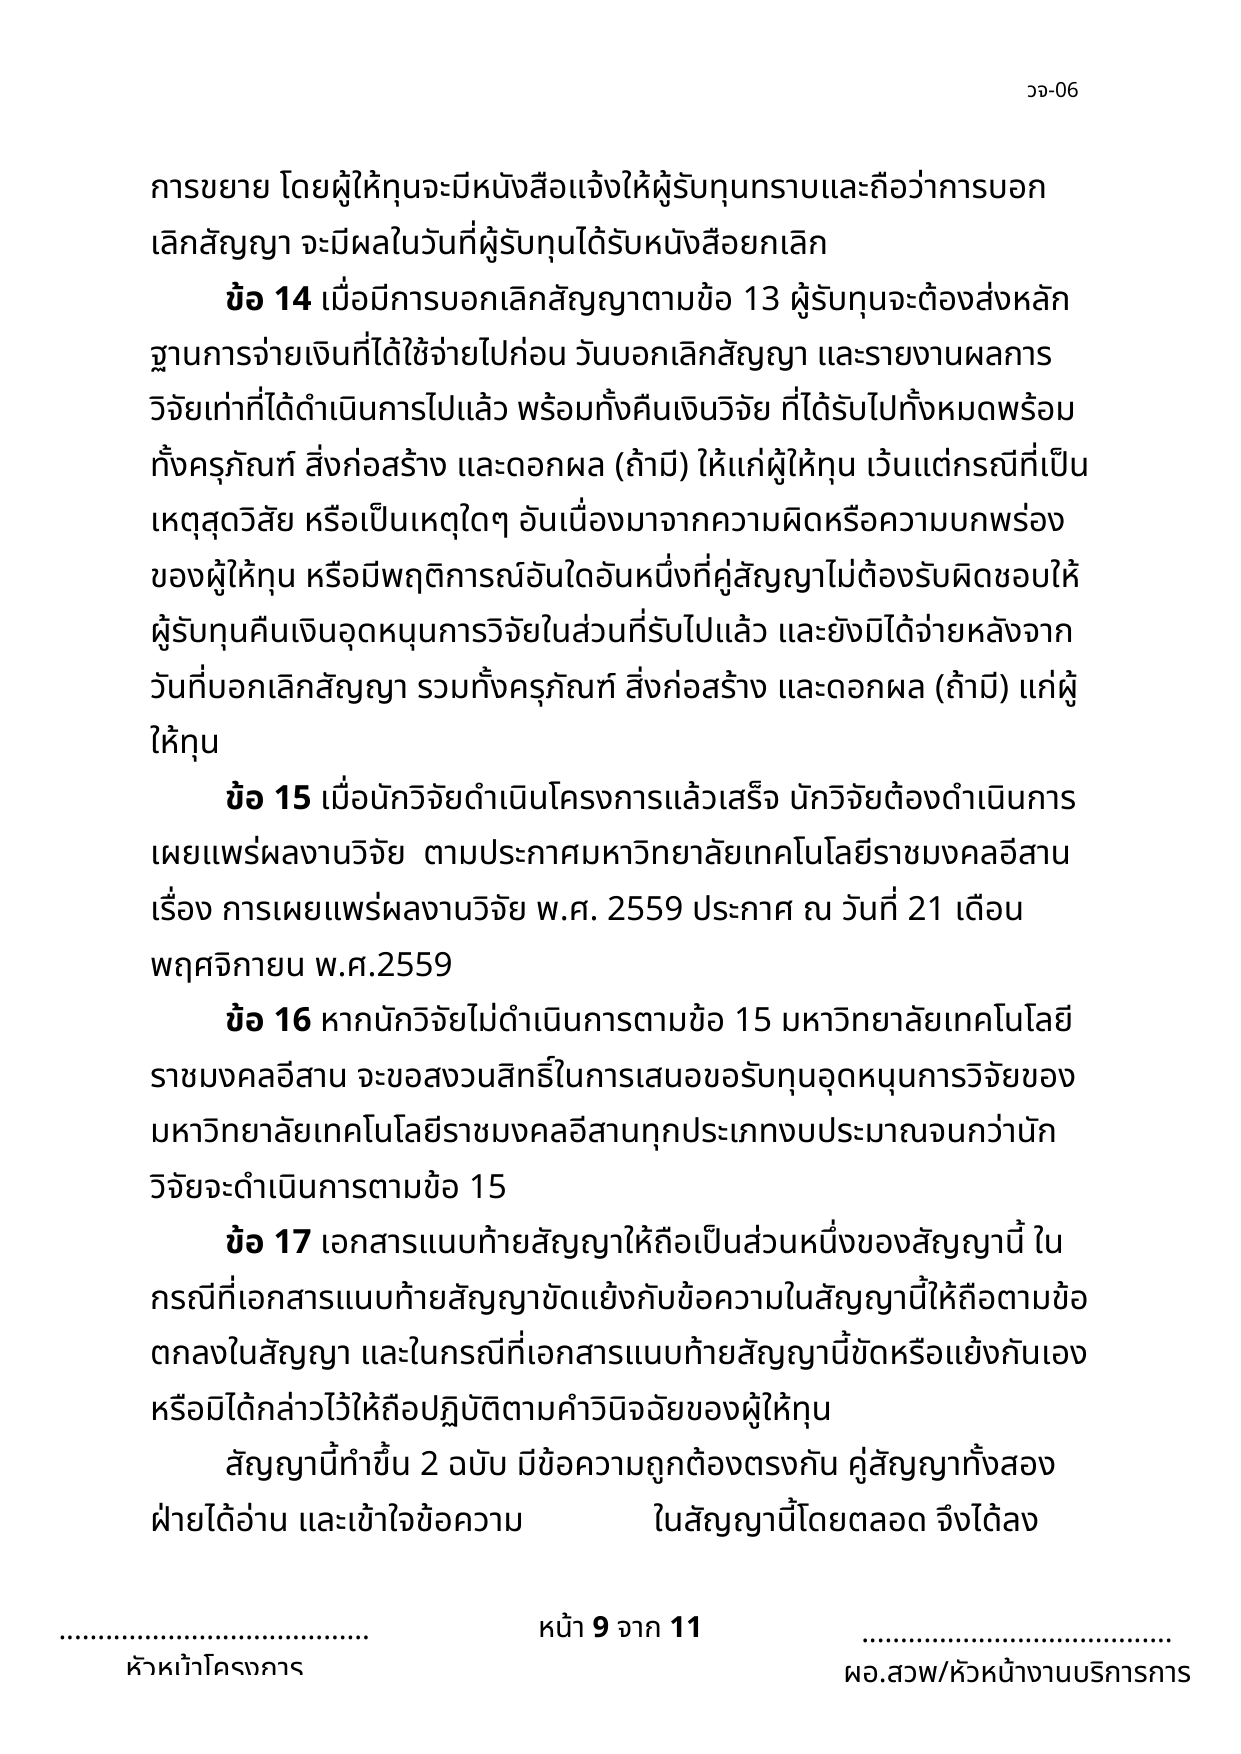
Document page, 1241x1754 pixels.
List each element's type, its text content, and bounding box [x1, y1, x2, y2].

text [150, 1440, 1090, 1546]
text ข้อ 14 เมื่อมีการบอกเลิกสัญญาตามข้อ 13 ผู้รับทุนจะต้องส่งหลักฐานการจ่ายเงินที่ได้ใช้จ่ายไปก่อน วันบอกเลิกสัญญา และรายงานผลการวิจัยเท่าที่ได้ดำเนินการไปแล้ว พร้อมทั้งคืนเงินวิจัย ที่ได้รับไปทั้งหมดพร้อมทั้งครุภัณฑ์ สิ่งก่อสร้าง และดอกผล (ถ้ามี) ให้แก่ผู้ให้ทุน เว้นแต่กรณีที่เป็นเหตุสุดวิสัย หรือเป็นเหตุใดๆ อันเนื่องมาจากความผิดหรือความบกพร่องของผู้ให้ทุน หรือมีพฤติการณ์อันใดอันหนึ่งที่คู่สัญญาไม่ต้องรับผิดชอบให้ผู้รับทุนคืนเงินอุดหนุนการวิจัยในส่วนที่รับไปแล้ว และยังมิได้จ่ายหลังจากวันที่บอกเลิกสัญญา รวมทั้งครุภัณฑ์ สิ่งก่อสร้าง และดอกผล (ถ้ามี) แก่ผู้ให้ทุน [150, 274, 1090, 769]
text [150, 163, 1090, 269]
text ข้อ 16 หากนักวิจัยไม่ดำเนินการตามข้อ 15 มหาวิทยาลัยเทคโนโลยีราชมงคลอีสาน จะขอสงวนสิทธิ์ในการเสนอขอรับทุนอุดหนุนการวิจัยของมหาวิทยาลัยเทคโนโลยีราชมงคลอีสานทุกประเภทงบประมาณจนกว่านักวิจัยจะดำเนินการตามข้อ 15 [150, 996, 1090, 1213]
text ข้อ 17 เอกสารแนบท้ายสัญญาให้ถือเป็นส่วนหนึ่งของสัญญานี้ ในกรณีที่เอกสารแนบท้ายสัญญาขัดแย้งกับข้อความในสัญญานี้ให้ถือตามข้อตกลงในสัญญา และในกรณีที่เอกสารแนบท้ายสัญญานี้ขัดหรือแย้งกันเองหรือมิได้กล่าวไว้ให้ถือปฏิบัติตามคำวินิจฉัยของผู้ให้ทุน [150, 1218, 1090, 1435]
text ข้อ 15 เมื่อนักวิจัยดำเนินโครงการแล้วเสร็จ นักวิจัยต้องดำเนินการเผยแพร่ผลงานวิจัย ตามประกาศมหาวิทยาลัยเทคโนโลยีราชมงคลอีสาน เรื่อง การเผยแพร่ผลงานวิจัย พ.ศ. 2559 ประกาศ ณ วันที่ 21 เดือนพฤศจิกายน พ.ศ.2559 [150, 774, 1090, 991]
